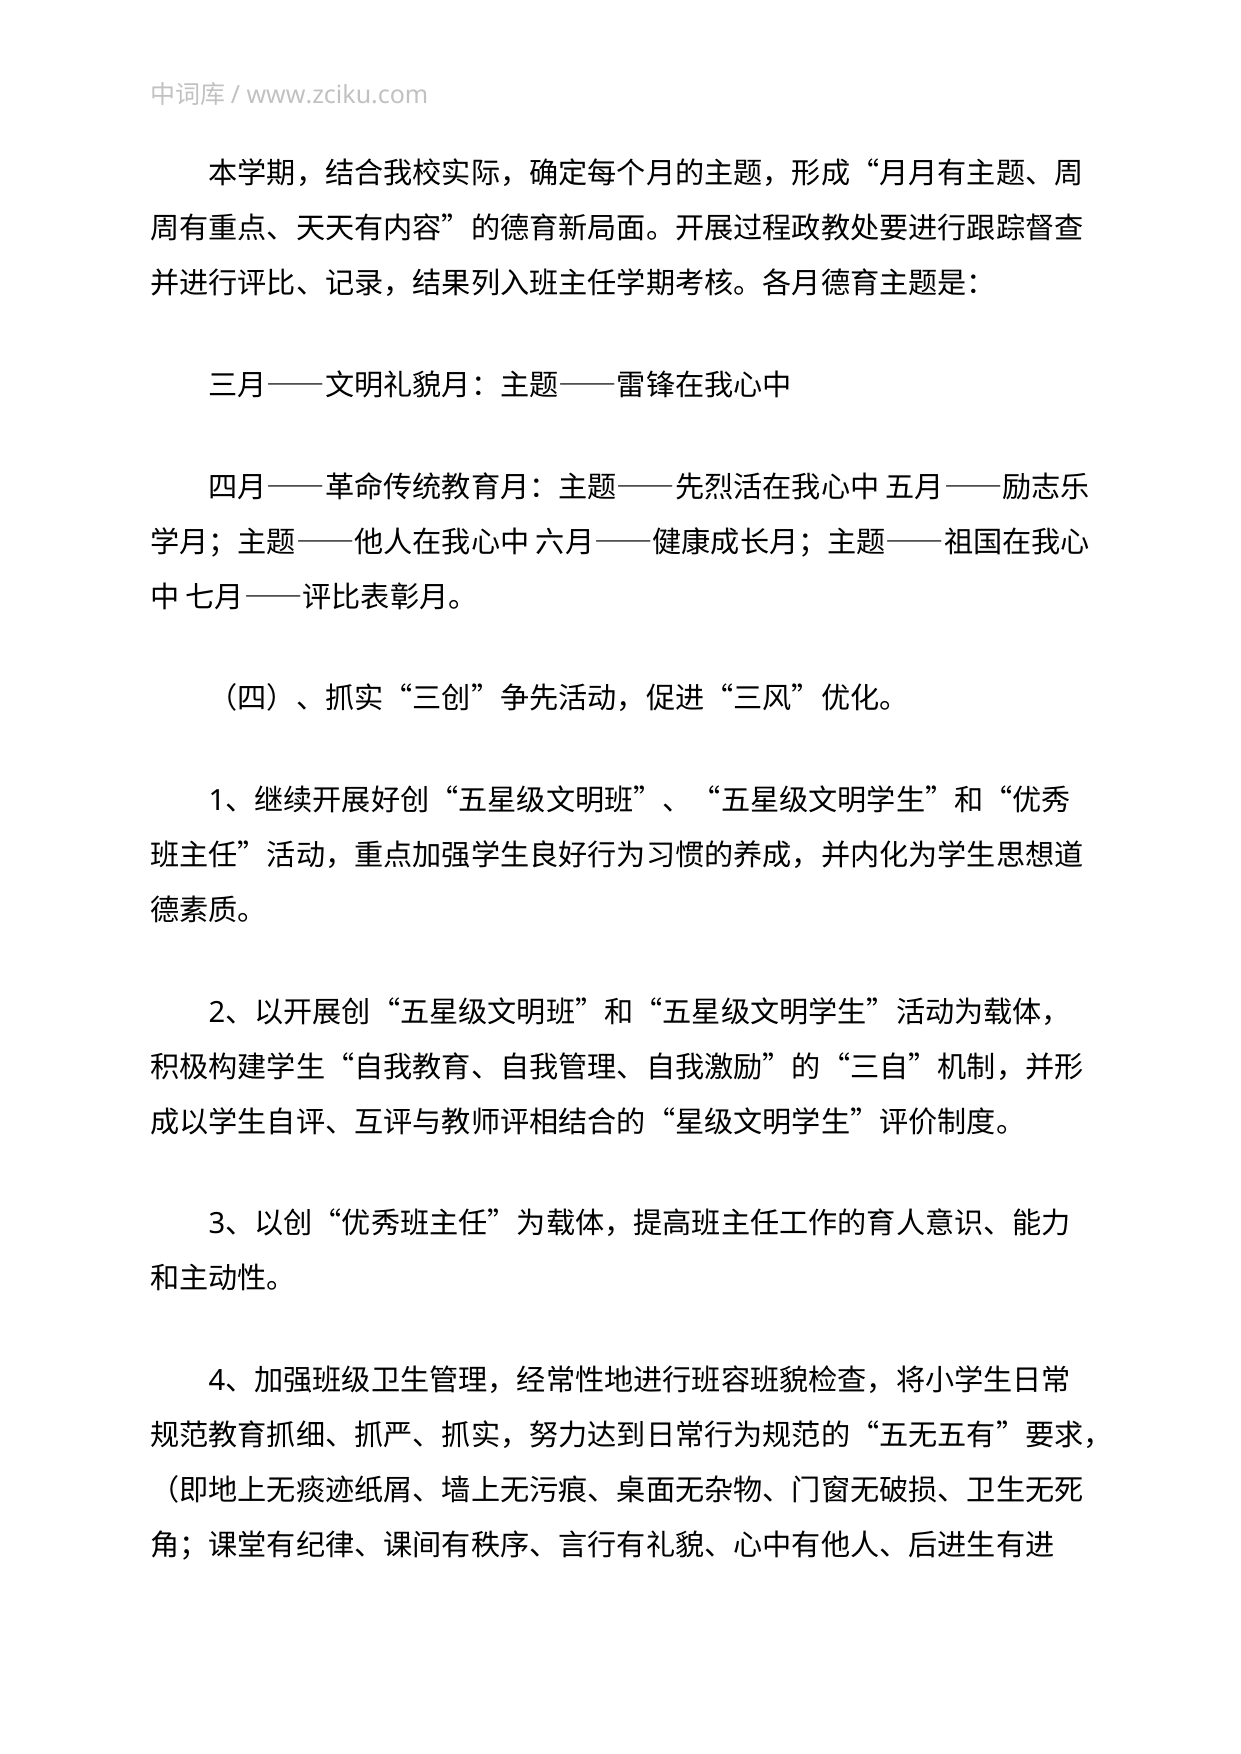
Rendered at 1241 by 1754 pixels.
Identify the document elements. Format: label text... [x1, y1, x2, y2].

text 本学期，结合我校实际，确定每个月的主题，形成“月月有主题、周周有重点、天天有内容”的德育新局面。开展过程政教处要进行跟踪督查并进行评比、记录，结果列入班主任学期考核。各月德育主题是： [150, 150, 1090, 302]
text （四）、抓实“三创”争先活动，促进“三风”优化。 [150, 675, 1090, 717]
text 1、继续开展好创“五星级文明班”、“五星级文明学生”和“优秀班主任”活动，重点加强学生良好行为习惯的养成，并内化为学生思想道德素质。 [150, 777, 1090, 929]
text 2、以开展创“五星级文明班”和“五星级文明学生”活动为载体，积极构建学生“自我教育、自我管理、自我激励”的“三自”机制，并形成以学生自评、互评与教师评相结合的“星级文明学生”评价制度。 [150, 988, 1090, 1141]
text 四月——革命传统教育月：主题——先烈活在我心中 五月——励志乐学月；主题——他人在我心中 六月——健康成长月；主题——祖国在我心中 七月——评比表彰月。 [150, 463, 1090, 615]
text 三月——文明礼貌月：主题——雷锋在我心中 [150, 362, 1090, 404]
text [150, 1357, 1090, 1564]
text 3、以创“优秀班主任”为载体，提高班主任工作的育人意识、能力和主动性。 [150, 1200, 1090, 1297]
